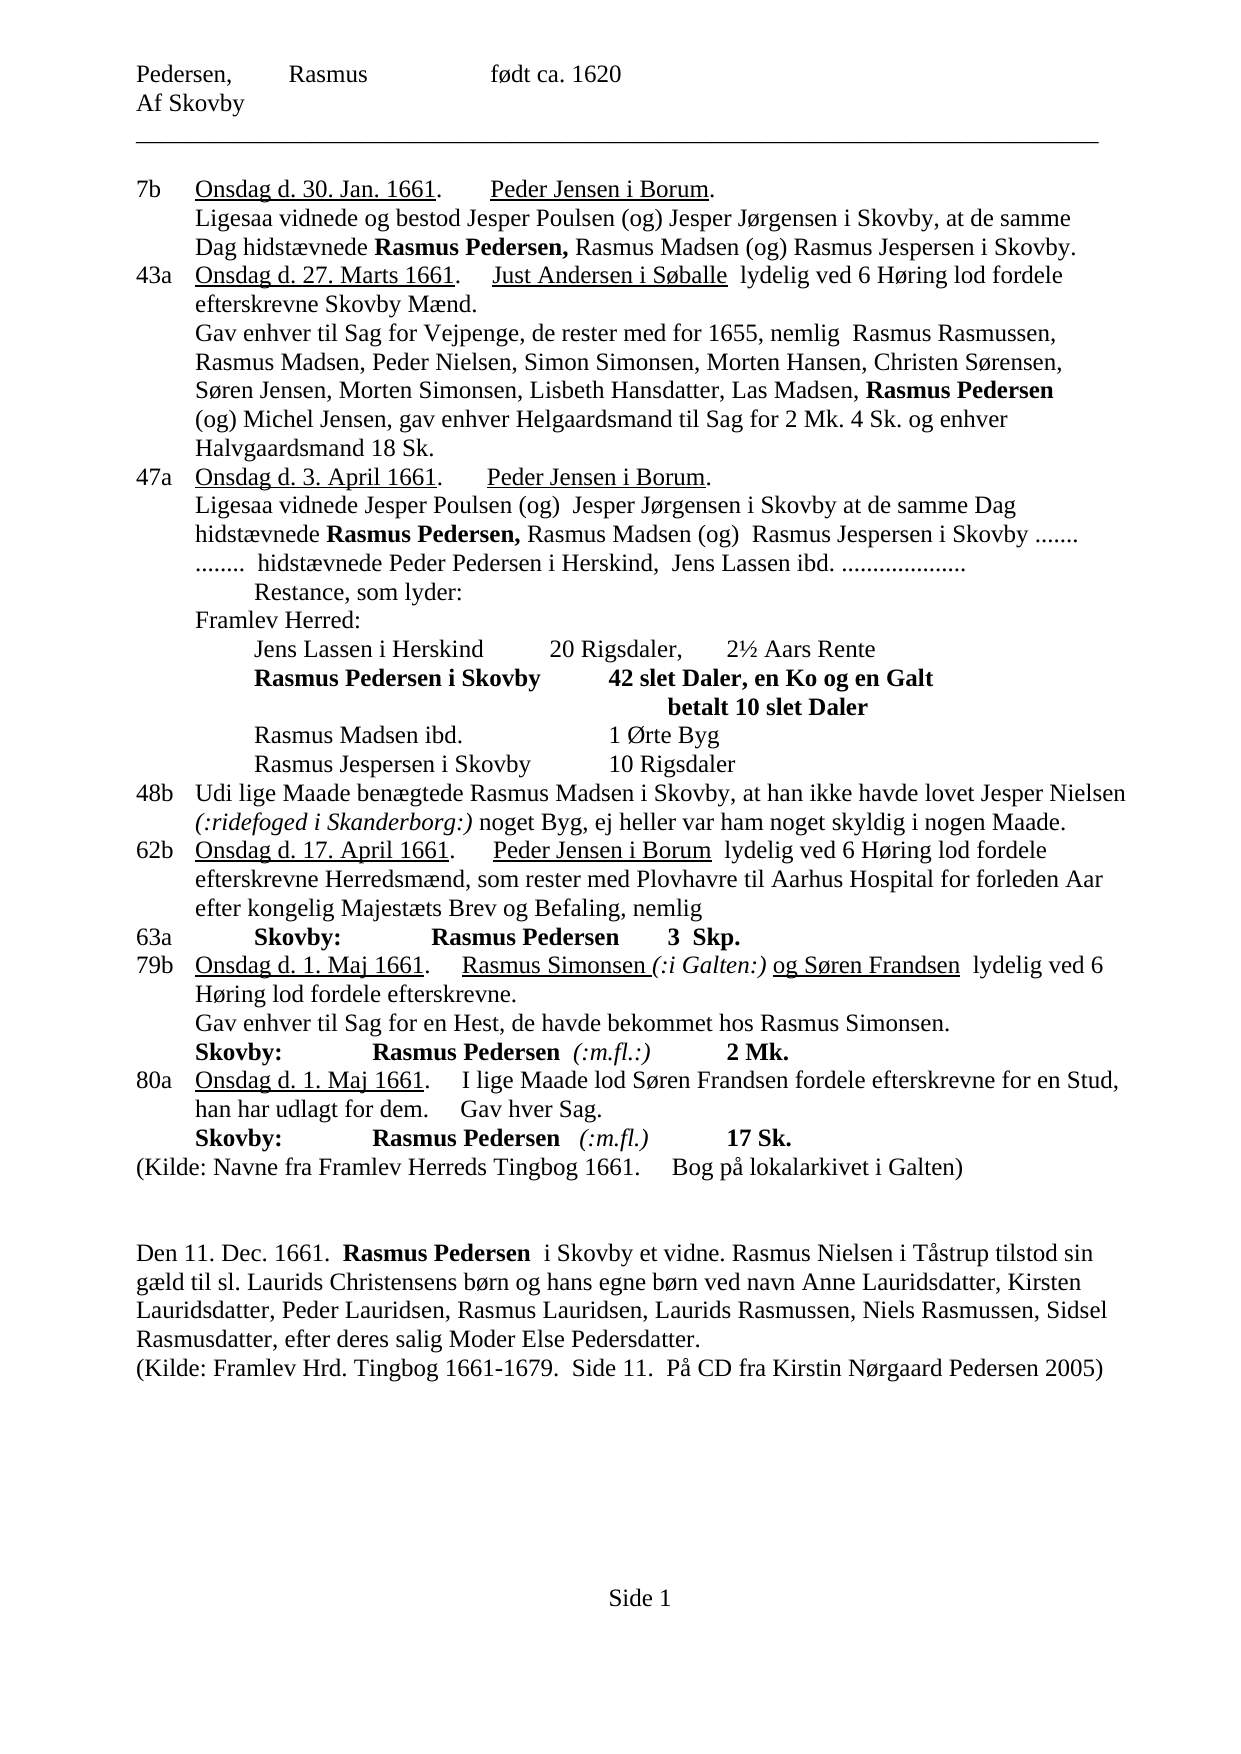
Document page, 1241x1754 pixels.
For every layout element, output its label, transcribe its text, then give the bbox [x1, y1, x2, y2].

text 48b Udi lige Maade benægtede Rasmus Madsen i Skovby, at han ikke havde lovet Jesper Nielsen [136, 778, 1146, 807]
text han har udlagt for dem. Gav hver Sag. [136, 1094, 1146, 1123]
text Ligesaa vidnede og bestod Jesper Poulsen (og) Jesper Jørgensen i Skovby, at de samme [136, 203, 1146, 232]
text Af Skovby [136, 88, 1146, 117]
text Rasmus Madsen, Peder Nielsen, Simon Simonsen, Morten Hansen, Christen Sørensen, [136, 347, 1146, 375]
text Framlev Herred: [136, 605, 1146, 634]
text hidstævnede Rasmus Pedersen, Rasmus Madsen (og) Rasmus Jespersen i Skovby ....... [136, 519, 1146, 548]
text Gav enhver til Sag for Vejpenge, de rester med for 1655, nemlig Rasmus Rasmussen, [136, 318, 1146, 347]
text 7b Onsdag d. 30. Jan. 1661. Peder Jensen i Borum. [136, 174, 1146, 203]
text (og) Michel Jensen, gav enhver Helgaardsmand til Sag for 2 Mk. 4 Sk. og enhver [136, 404, 1146, 433]
text 79b Onsdag d. 1. Maj 1661. Rasmus Simonsen (:i Galten:) og Søren Frandsen lydelig ved 6 [136, 950, 1146, 979]
text 80a Onsdag d. 1. Maj 1661. I lige Maade lod Søren Frandsen fordele efterskrevne for en Stud, [136, 1065, 1146, 1094]
text Halvgaardsmand 18 Sk. [136, 433, 1146, 462]
text (:ridefoged i Skanderborg:) noget Byg, ej heller var ham noget skyldig i nogen Maade. [136, 807, 1146, 835]
text efterskrevne Herredsmænd, som rester med Plovhavre til Aarhus Hospital for forleden Aar [136, 864, 1146, 893]
text Rasmus Jespersen i Skovby 10 Rigsdaler [136, 749, 1146, 778]
text Høring lod fordele efterskrevne. [136, 979, 1146, 1008]
text Dag hidstævnede Rasmus Pedersen, Rasmus Madsen (og) Rasmus Jespersen i Skovby. [136, 232, 1146, 260]
text Rasmus Pedersen i Skovby 42 slet Daler, en Ko og en Galt [136, 663, 1146, 692]
text Pedersen, Rasmus født ca. 1620 [136, 59, 1146, 88]
text Den 11. Dec. 1661. Rasmus Pedersen i Skovby et vidne. Rasmus Nielsen i Tåstrup tilstod sin gæld til sl. Laurids Christensens børn og hans egne børn ved navn Anne Lauridsdatter, Kirsten Lauridsdatter, Peder Lauridsen, Rasmus Lauridsen, Laurids Rasmussen, Niels Rasmussen, Sidsel Rasmusdatter, efter deres salig Moder Else Pedersdatter. [136, 1238, 1146, 1353]
text ........ hidstævnede Peder Pedersen i Herskind, Jens Lassen ibd. .................... [136, 548, 1146, 577]
text efterskrevne Skovby Mænd. [136, 289, 1146, 318]
text 62b Onsdag d. 17. April 1661. Peder Jensen i Borum lydelig ved 6 Høring lod fordele [136, 835, 1146, 864]
text (Kilde: Navne fra Framlev Herreds Tingbog 1661. Bog på lokalarkivet i Galten) [136, 1152, 1146, 1180]
text (Kilde: Framlev Hrd. Tingbog 1661-1679. Side 11. På CD fra Kirstin Nørgaard Pedersen 2005) [136, 1353, 1146, 1382]
text Ligesaa vidnede Jesper Poulsen (og) Jesper Jørgensen i Skovby at de samme Dag [136, 490, 1146, 519]
text _____________________________________________________________________________ [136, 117, 1146, 145]
text Side 1 [136, 1583, 1146, 1612]
text Rasmus Madsen ibd. 1 Ørte Byg [136, 720, 1146, 749]
text efter kongelig Majestæts Brev og Befaling, nemlig [136, 893, 1146, 922]
text Restance, som lyder: [136, 577, 1146, 605]
text Gav enhver til Sag for en Hest, de havde bekommet hos Rasmus Simonsen. [136, 1008, 1146, 1037]
text betalt 10 slet Daler [136, 692, 1146, 720]
text 43a Onsdag d. 27. Marts 1661. Just Andersen i Søballe lydelig ved 6 Høring lod fordele [136, 260, 1146, 289]
text Skovby: Rasmus Pedersen (:m.fl.:) 2 Mk. [136, 1037, 1146, 1065]
text Skovby: Rasmus Pedersen (:m.fl.) 17 Sk. [136, 1123, 1146, 1152]
text Søren Jensen, Morten Simonsen, Lisbeth Hansdatter, Las Madsen, Rasmus Pedersen [136, 375, 1146, 404]
text 47a Onsdag d. 3. April 1661. Peder Jensen i Borum. [136, 462, 1146, 490]
text 63a Skovby: Rasmus Pedersen 3 Skp. [136, 922, 1146, 950]
text Jens Lassen i Herskind 20 Rigsdaler, 2½ Aars Rente [136, 634, 1146, 663]
